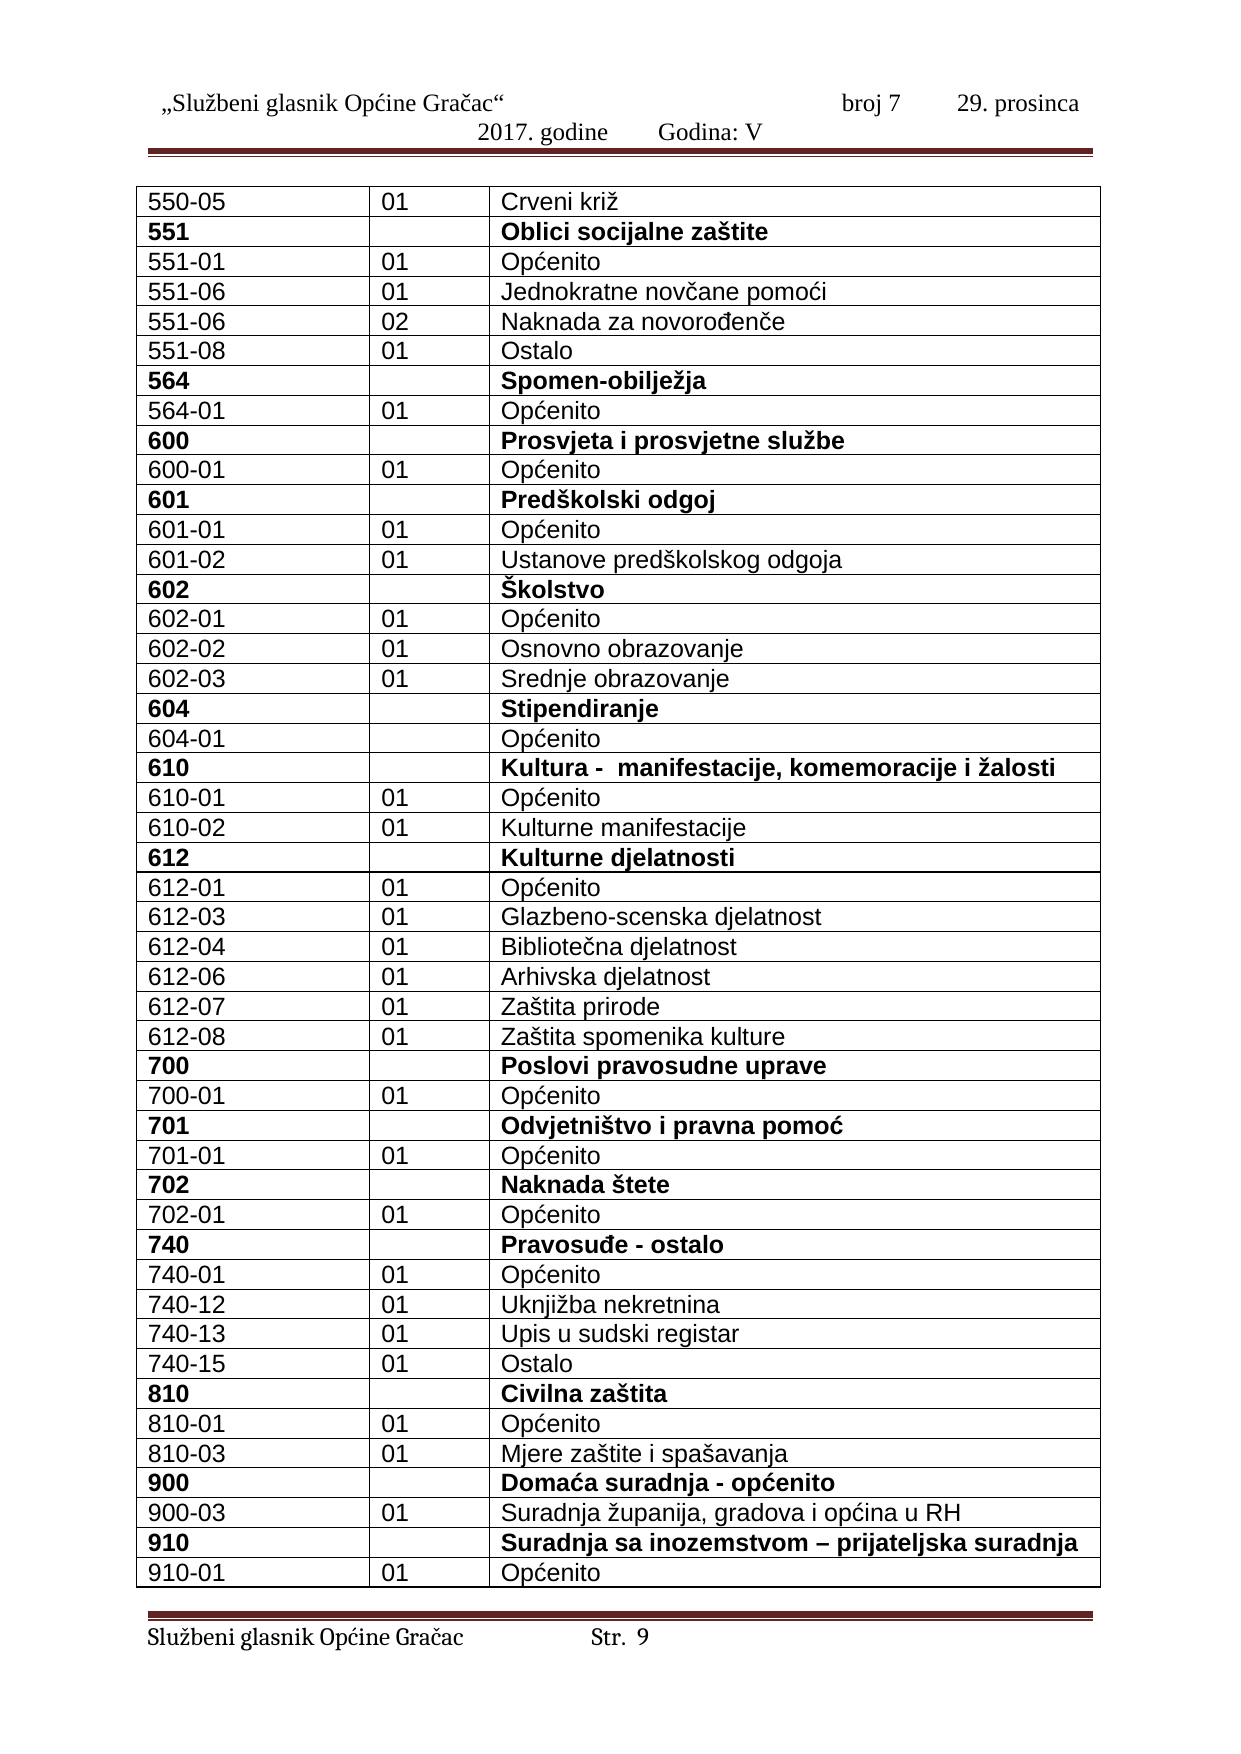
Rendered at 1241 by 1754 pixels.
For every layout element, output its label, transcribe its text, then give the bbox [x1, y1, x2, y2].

table_cell Općenito [490, 1260, 1100, 1288]
table_cell 612-08 [137, 1021, 369, 1050]
table_cell 01 [370, 455, 489, 484]
table_cell 700 [137, 1051, 369, 1080]
table_cell Kulturne manifestacije [490, 813, 1100, 842]
table_cell Općenito [490, 1409, 1100, 1437]
table_cell Jednokratne novčane pomoći [490, 277, 1100, 305]
table_cell 01 [370, 1409, 489, 1437]
table_cell 551-06 [137, 306, 369, 335]
table_cell [370, 1170, 489, 1199]
table_cell 701-01 [137, 1141, 369, 1169]
table_cell 551-06 [137, 277, 369, 305]
table_cell 601 [137, 485, 369, 514]
table_cell Prosvjeta i prosvjetne službe [490, 426, 1100, 454]
table_cell 564 [137, 366, 369, 395]
table_cell 01 [370, 1349, 489, 1378]
table_cell 601-02 [137, 545, 369, 573]
table_cell [370, 724, 489, 752]
table_cell [370, 694, 489, 722]
table_cell 01 [370, 1200, 489, 1229]
table_cell Ostalo [490, 1349, 1100, 1378]
table_cell 604 [137, 694, 369, 722]
table_cell 602 [137, 575, 369, 603]
table_cell 602-03 [137, 664, 369, 693]
table_cell 900-03 [137, 1498, 369, 1527]
table_cell 612-04 [137, 932, 369, 961]
table_cell Općenito [490, 604, 1100, 633]
table_cell [370, 1528, 489, 1557]
table_cell 612-03 [137, 902, 369, 931]
table_cell 740-01 [137, 1260, 369, 1288]
table_cell 602-01 [137, 604, 369, 633]
table_cell 900 [137, 1468, 369, 1497]
table_cell 01 [370, 873, 489, 901]
table_cell Općenito [490, 1558, 1100, 1586]
table_cell 810-01 [137, 1409, 369, 1437]
table_cell Općenito [490, 247, 1100, 276]
table_cell Suradnja sa inozemstvom – prijateljska suradnja [490, 1528, 1100, 1557]
table_cell 612-01 [137, 873, 369, 901]
table_cell Poslovi pravosudne uprave [490, 1051, 1100, 1080]
table_cell Općenito [490, 1141, 1100, 1169]
table_cell Općenito [490, 396, 1100, 424]
table_cell Školstvo [490, 575, 1100, 603]
table_cell 612-06 [137, 962, 369, 991]
table_cell 01 [370, 992, 489, 1020]
table_cell Bibliotečna djelatnost [490, 932, 1100, 961]
table_cell Kulturne djelatnosti [490, 843, 1100, 871]
table_cell Spomen-obilježja [490, 366, 1100, 395]
table_cell Civilna zaštita [490, 1379, 1100, 1408]
table_cell [370, 217, 489, 246]
table_cell 551 [137, 217, 369, 246]
table_cell [370, 753, 489, 782]
table_cell 702-01 [137, 1200, 369, 1229]
table_cell 740-12 [137, 1290, 369, 1318]
table_cell 564-01 [137, 396, 369, 424]
table_cell Crveni križ [490, 187, 1100, 216]
table_cell 740 [137, 1230, 369, 1259]
table_cell Uknjižba nekretnina [490, 1290, 1100, 1318]
table_cell 610-01 [137, 783, 369, 812]
table_cell 01 [370, 902, 489, 931]
table_cell Zaštita prirode [490, 992, 1100, 1020]
table_cell Općenito [490, 873, 1100, 901]
table_cell 01 [370, 396, 489, 424]
table_cell Općenito [490, 783, 1100, 812]
table_cell 810-03 [137, 1439, 369, 1467]
table_cell 01 [370, 664, 489, 693]
table_cell 01 [370, 277, 489, 305]
table_cell Općenito [490, 724, 1100, 752]
table_cell [370, 426, 489, 454]
table_cell 01 [370, 932, 489, 961]
table_cell 610 [137, 753, 369, 782]
table_cell 551-01 [137, 247, 369, 276]
table_cell Naknada za novorođenče [490, 306, 1100, 335]
table_cell 701 [137, 1111, 369, 1139]
table_cell 604-01 [137, 724, 369, 752]
table_cell Općenito [490, 455, 1100, 484]
table_cell 01 [370, 634, 489, 663]
table_cell Općenito [490, 1081, 1100, 1110]
table_cell [370, 1230, 489, 1259]
table_cell [370, 1468, 489, 1497]
table_cell Srednje obrazovanje [490, 664, 1100, 693]
table_cell 702 [137, 1170, 369, 1199]
table_cell Zaštita spomenika kulture [490, 1021, 1100, 1050]
table_cell Pravosuđe - ostalo [490, 1230, 1100, 1259]
table_cell 600 [137, 426, 369, 454]
table_cell 810 [137, 1379, 369, 1408]
table_cell Općenito [490, 1200, 1100, 1229]
table_cell 01 [370, 962, 489, 991]
table_cell 602-02 [137, 634, 369, 663]
table_cell 01 [370, 515, 489, 544]
table_cell [370, 1379, 489, 1408]
table_cell 01 [370, 1439, 489, 1467]
table_cell 01 [370, 813, 489, 842]
table_cell 01 [370, 1558, 489, 1586]
table_cell Kultura - manifestacije, komemoracije i žalosti [490, 753, 1100, 782]
table_cell [370, 575, 489, 603]
table_cell Naknada štete [490, 1170, 1100, 1199]
table_cell Ostalo [490, 336, 1100, 365]
table_cell 700-01 [137, 1081, 369, 1110]
table_cell 01 [370, 1260, 489, 1288]
table_cell [370, 1051, 489, 1080]
table_cell 01 [370, 1290, 489, 1318]
table_cell 612 [137, 843, 369, 871]
table_cell 551-08 [137, 336, 369, 365]
table_cell 610-02 [137, 813, 369, 842]
table_cell Glazbeno-scenska djelatnost [490, 902, 1100, 931]
table_cell 01 [370, 604, 489, 633]
table_cell Mjere zaštite i spašavanja [490, 1439, 1100, 1467]
table_cell Osnovno obrazovanje [490, 634, 1100, 663]
table_cell 01 [370, 1141, 489, 1169]
table_cell 601-01 [137, 515, 369, 544]
table_cell Odvjetništvo i pravna pomoć [490, 1111, 1100, 1139]
table_cell 550-05 [137, 187, 369, 216]
table_cell 01 [370, 187, 489, 216]
table_cell 612-07 [137, 992, 369, 1020]
table_cell Upis u sudski registar [490, 1319, 1100, 1348]
table_cell 02 [370, 306, 489, 335]
table_cell Domaća suradnja - općenito [490, 1468, 1100, 1497]
table_cell Arhivska djelatnost [490, 962, 1100, 991]
table_cell 01 [370, 247, 489, 276]
table_cell 01 [370, 1081, 489, 1110]
table_cell 910-01 [137, 1558, 369, 1586]
table_cell 01 [370, 336, 489, 365]
table_cell Suradnja županija, gradova i općina u RH [490, 1498, 1100, 1527]
table_cell [370, 485, 489, 514]
table_cell 01 [370, 783, 489, 812]
table_cell Predškolski odgoj [490, 485, 1100, 514]
table_cell Općenito [490, 515, 1100, 544]
table_cell Oblici socijalne zaštite [490, 217, 1100, 246]
table_cell 01 [370, 1021, 489, 1050]
table_cell [370, 843, 489, 871]
table_cell 600-01 [137, 455, 369, 484]
table_cell 01 [370, 1319, 489, 1348]
table_cell Stipendiranje [490, 694, 1100, 722]
table_cell 740-13 [137, 1319, 369, 1348]
table_cell [370, 1111, 489, 1139]
table_cell Ustanove predškolskog odgoja [490, 545, 1100, 573]
table_cell 910 [137, 1528, 369, 1557]
table_cell 01 [370, 545, 489, 573]
table_cell 01 [370, 1498, 489, 1527]
table_cell [370, 366, 489, 395]
table_cell 740-15 [137, 1349, 369, 1378]
